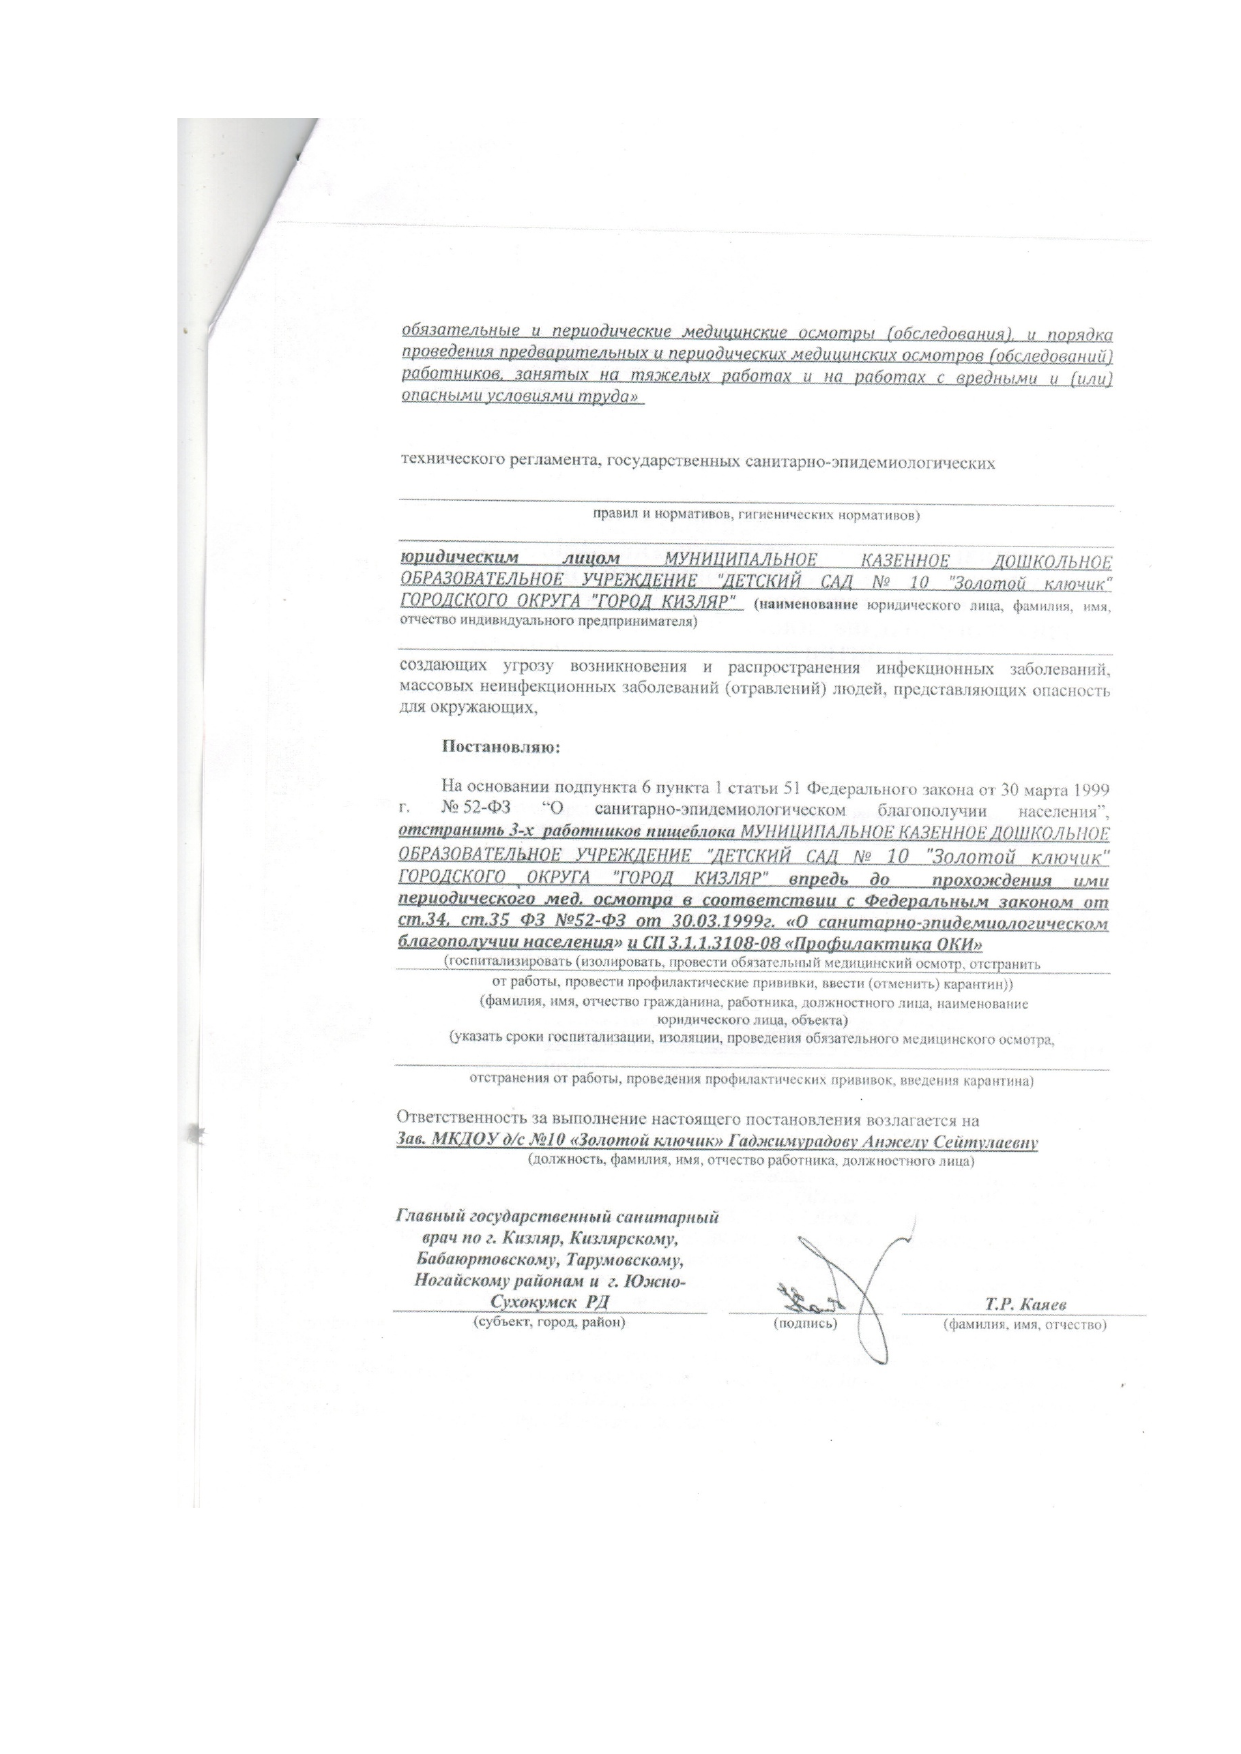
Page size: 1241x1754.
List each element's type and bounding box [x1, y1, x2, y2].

picture [177, 118, 1152, 1508]
